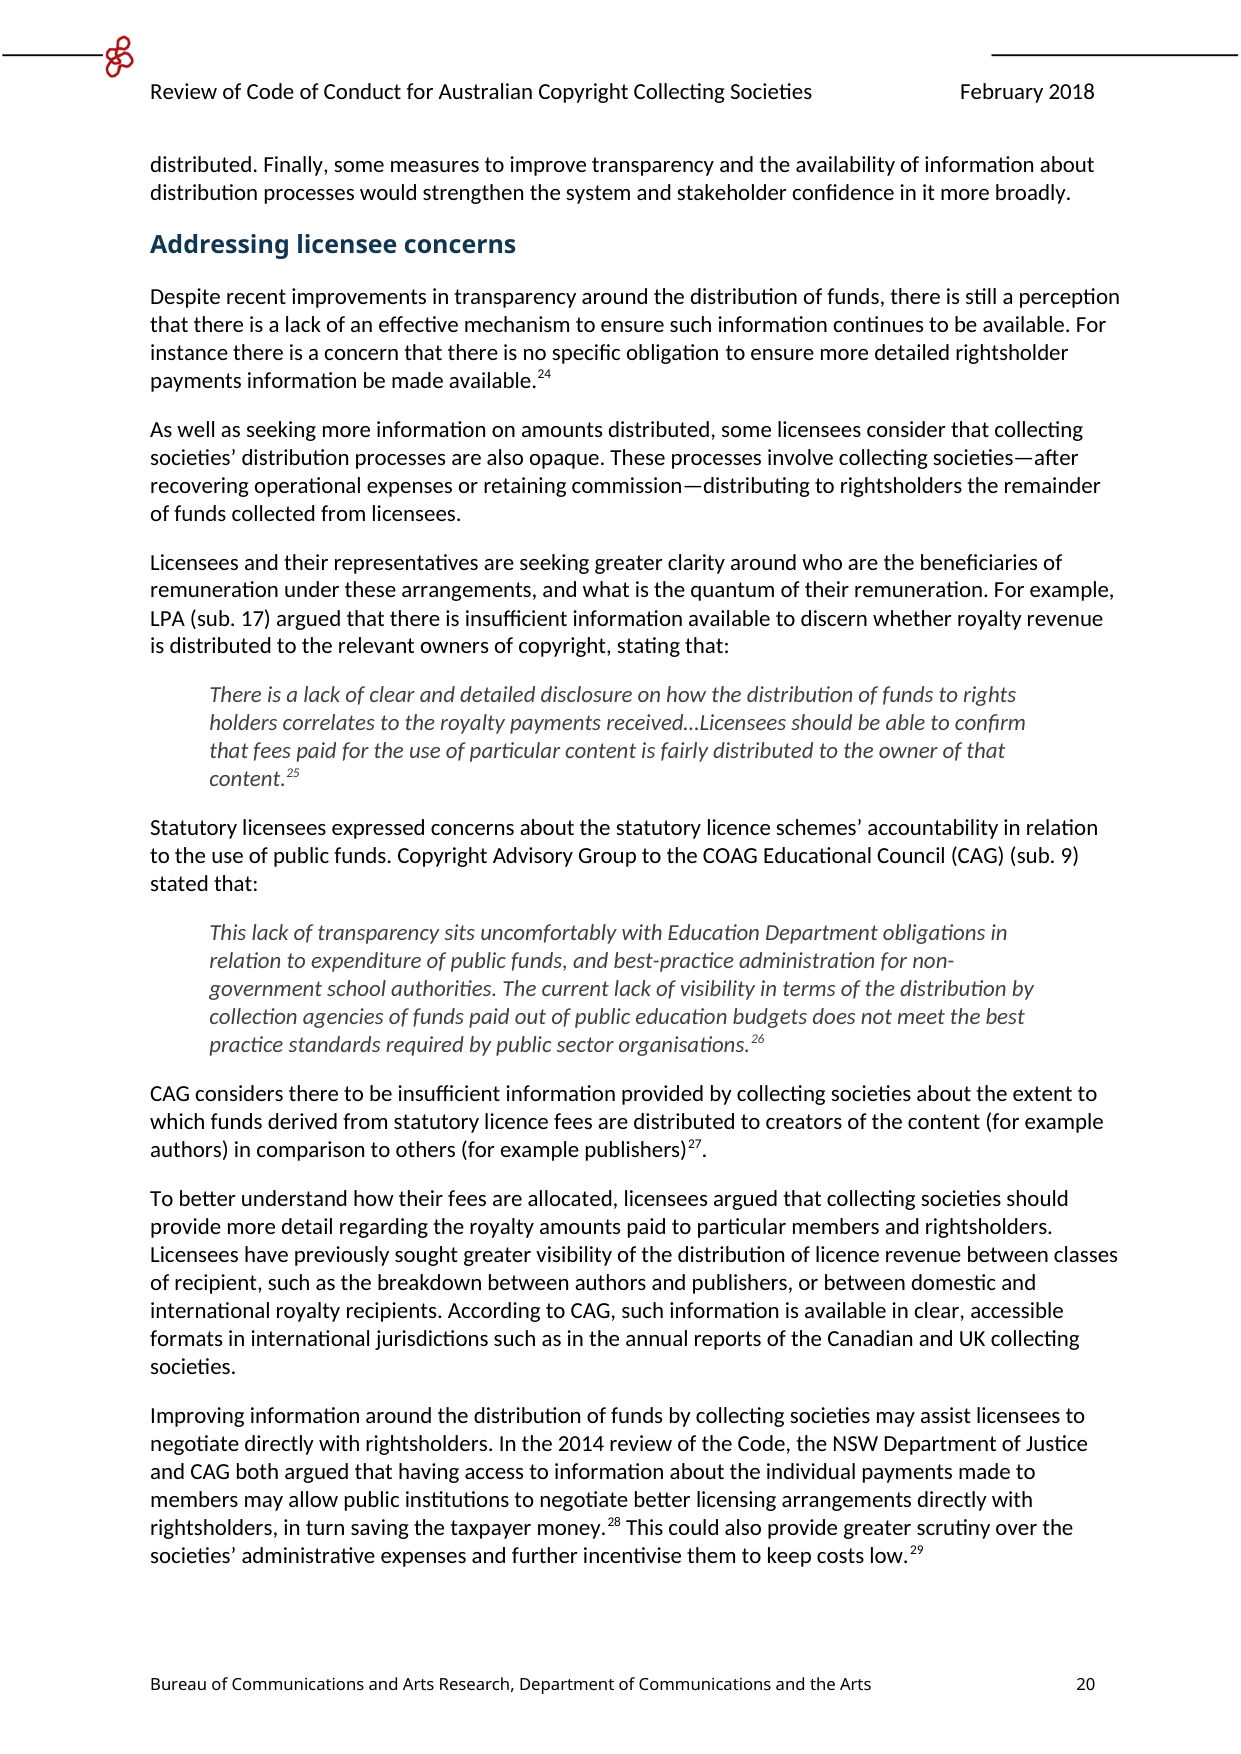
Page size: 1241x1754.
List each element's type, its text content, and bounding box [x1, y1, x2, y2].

text As well as seeking more information on amounts distributed, some licensees consider that collecting societies’ distribution processes are also opaque. These processes involve collecting societies—after recovering operational expenses or retaining commission—distributing to rightsholders the remainder of funds collected from licensees. [150, 415, 1122, 527]
picture [2, 35, 1239, 78]
text To better understand how their fees are allocated, licensees argued that collecting societies should provide more detail regarding the royalty amounts paid to particular members and rightsholders. Licensees have previously sought greater visibility of the distribution of licence revenue between classes of recipient, such as the breakdown between authors and publishers, or between domestic and international royalty recipients. According to CAG, such information is available in clear, accessible formats in international jurisdictions such as in the annual reports of the Canadian and UK collecting societies. [150, 1184, 1122, 1380]
text This lack of transparency sits uncomfortably with Education Department obligations in relation to expenditure of public funds, and best-practice administration for non-government school authorities. The current lack of visibility in terms of the distribution by collection agencies of funds paid out of public education budgets does not meet the best practice standards required by public sector organisations. [209, 918, 1063, 1058]
subtitle Addressing licensee concerns [150, 227, 1122, 261]
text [150, 150, 1122, 206]
text Licensees and their representatives are seeking greater clarity around who are the beneficiaries of remuneration under these arrangements, and what is the quantum of their remuneration. For example, LPA (sub. 17) argued that there is insufficient information available to discern whether royalty revenue is distributed to the relevant owners of copyright, stating that: [150, 548, 1122, 660]
text Improving information around the distribution of funds by collecting societies may assist licensees to negotiate directly with rightsholders. In the 2014 review of the Code, the NSW Department of Justice and CAG both argued that having access to information about the individual payments made to members may allow public institutions to negotiate better licensing arrangements directly with rightsholders, in turn saving the taxpayer money. This could also provide greater scrutiny over the societies’ administrative expenses and further incentivise them to keep costs low. [150, 1401, 1122, 1569]
text Despite recent improvements in transparency around the distribution of funds, there is still a perception that there is a lack of an effective mechanism to ensure such information continues to be available. For instance there is a concern that there is no specific obligation to ensure more detailed rightsholder payments information be made available. [150, 282, 1122, 394]
text CAG considers there to be insufficient information provided by collecting societies about the extent to which funds derived from statutory licence fees are distributed to creators of the content (for example authors) in comparison to others (for example publishers). [150, 1079, 1122, 1163]
text There is a lack of clear and detailed disclosure on how the distribution of funds to rights holders correlates to the royalty payments received…Licensees should be able to confirm that fees paid for the use of particular content is fairly distributed to the owner of that content. [209, 681, 1063, 793]
text Statutory licensees expressed concerns about the statutory licence schemes’ accountability in relation to the use of public funds. Copyright Advisory Group to the COAG Educational Council (CAG) (sub. 9) stated that: [150, 813, 1122, 897]
